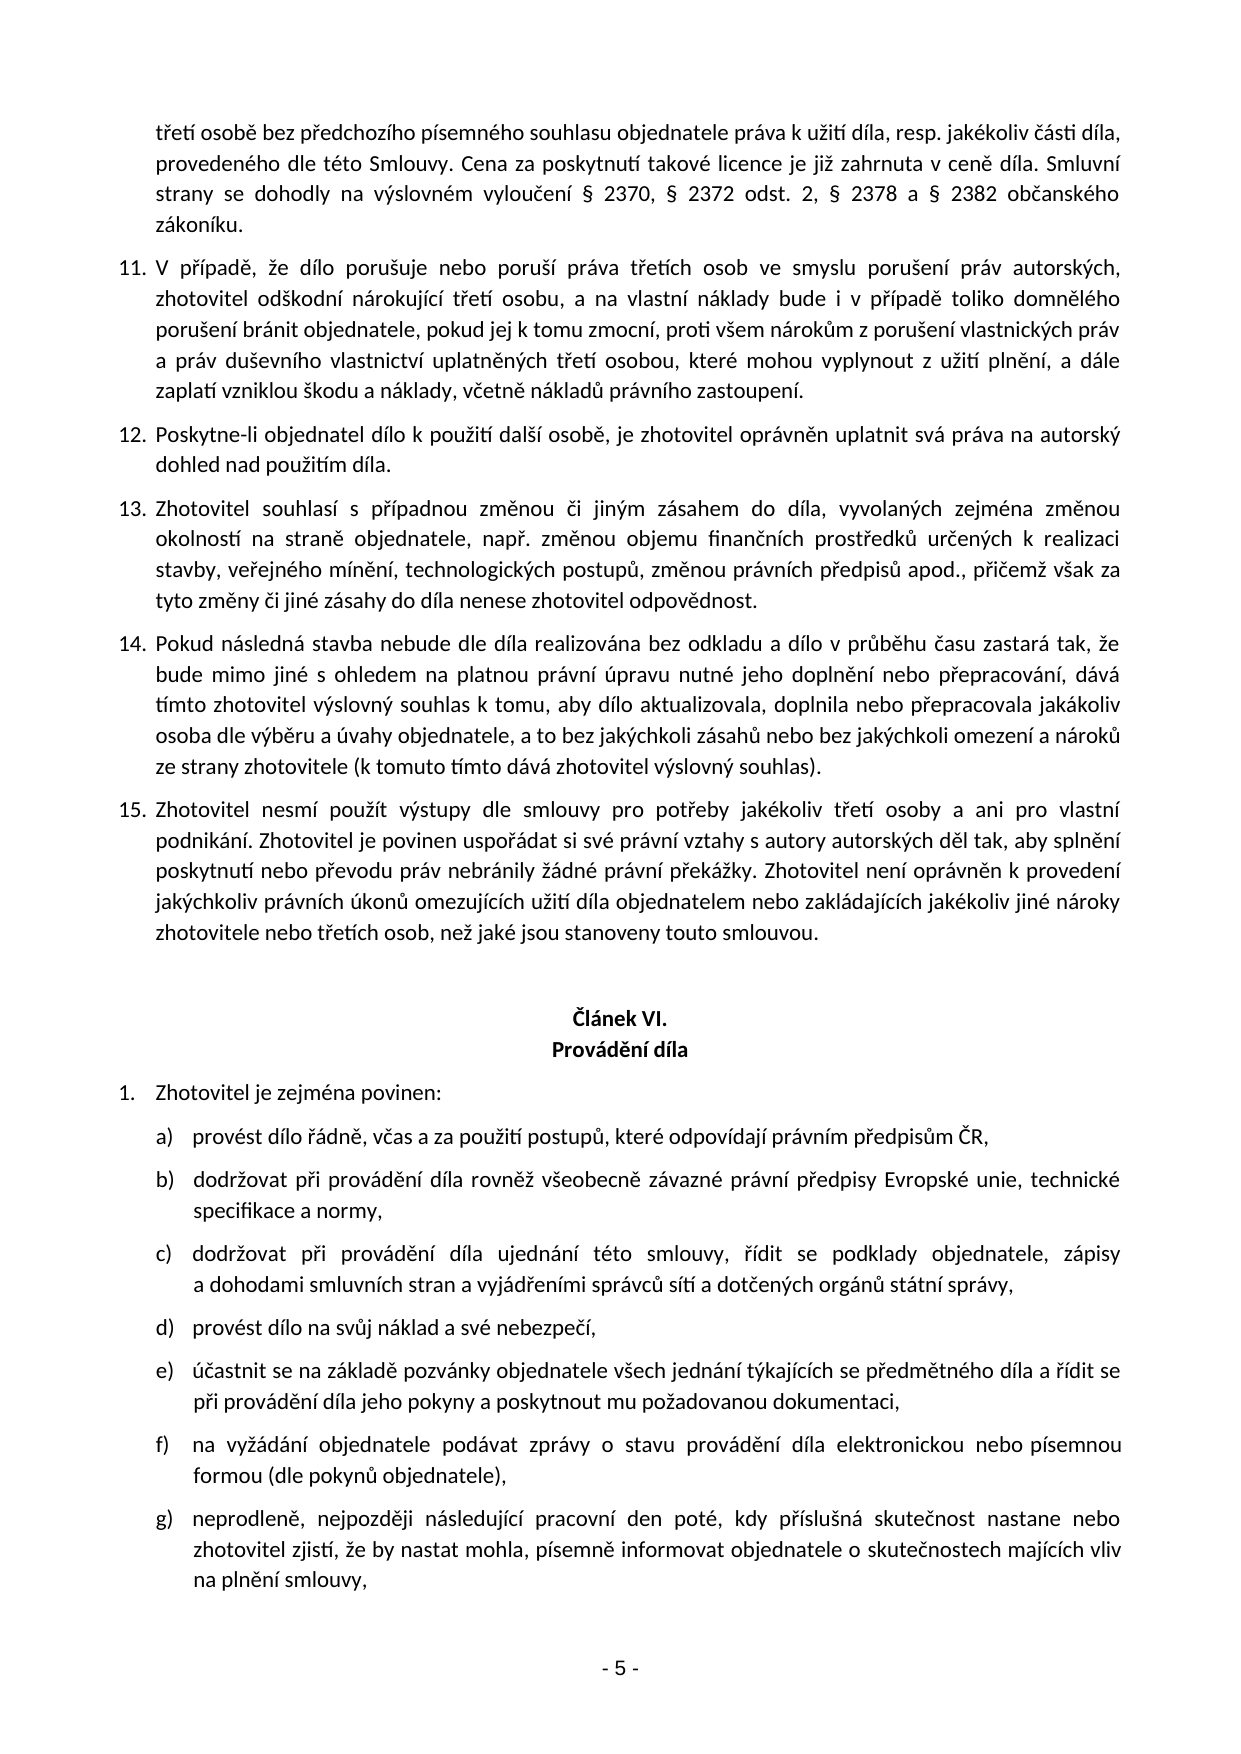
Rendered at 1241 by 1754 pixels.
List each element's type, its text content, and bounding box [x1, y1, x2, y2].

list Zhotovitel nesmí použít výstupy dle smlouvy pro potřeby jakékoliv třetí osoby a ani pro vlastní podnikání. Zhotovitel je povinen uspořádat si své právní vztahy s autory autorských děl tak, aby splnění poskytnutí nebo převodu práv nebránily žádné právní překážky. Zhotovitel není oprávněn k provedení jakýchkoliv právních úkonů omezujících užití díla objednatelem nebo zakládajících jakékoliv jiné nároky zhotovitele nebo třetích osob, než jaké jsou stanoveny touto smlouvou. [118, 795, 1122, 946]
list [118, 118, 1122, 238]
list provést dílo na svůj náklad a své nebezpečí, [156, 1313, 1122, 1341]
list V případě, že dílo porušuje nebo poruší práva třetích osob ve smyslu porušení práv autorských, zhotovitel odškodní nárokující třetí osobu, a na vlastní náklady bude i v případě toliko domnělého porušení bránit objednatele, pokud jej k tomu zmocní, proti všem nárokům z porušení vlastnických práv a práv duševního vlastnictví uplatněných třetí osobou, které mohou vyplynout z užití plnění, a dále zaplatí vzniklou škodu a náklady, včetně nákladů právního zastoupení. [118, 253, 1122, 404]
list Pokud následná stavba nebude dle díla realizována bez odkladu a dílo v průběhu času zastará tak, že bude mimo jiné s ohledem na platnou právní úpravu nutné jeho doplnění nebo přepracování, dává tímto zhotovitel výslovný souhlas k tomu, aby dílo aktualizovala, doplnila nebo přepracovala jakákoliv osoba dle výběru a úvahy objednatele, a to bez jakýchkoli zásahů nebo bez jakýchkoli omezení a nároků ze strany zhotovitele (k tomuto tímto dává zhotovitel výslovný souhlas). [118, 629, 1122, 780]
list Poskytne-li objednatel dílo k použití další osobě, je zhotovitel oprávněn uplatnit svá práva na autorský dohled nad použitím díla. [118, 420, 1122, 478]
list neprodleně, nejpozději následující pracovní den poté, kdy příslušná skutečnost nastane nebo zhotovitel zjistí, že by nastat mohla, písemně informovat objednatele o skutečnostech majících vliv na plnění smlouvy, [156, 1504, 1122, 1593]
list účastnit se na základě pozvánky objednatele všech jednání týkajících se předmětného díla a řídit se při provádění díla jeho pokyny a poskytnout mu požadovanou dokumentaci, [156, 1356, 1122, 1415]
list dodržovat při provádění díla rovněž všeobecně závazné právní předpisy Evropské unie, technické specifikace a normy, [156, 1165, 1122, 1224]
list provést dílo řádně, včas a za použití postupů, které odpovídají právním předpisům ČR, [156, 1122, 1122, 1150]
text Provádění díla [118, 1035, 1122, 1063]
list Zhotovitel je zejména povinen: [118, 1078, 1122, 1107]
text Článek VI. [118, 1004, 1122, 1033]
list Zhotovitel souhlasí s případnou změnou či jiným zásahem do díla, vyvolaných zejména změnou okolností na straně objednatele, např. změnou objemu finančních prostředků určených k realizaci stavby, veřejného mínění, technologických postupů, změnou právních předpisů apod., přičemž však za tyto změny či jiné zásahy do díla nenese zhotovitel odpovědnost. [118, 494, 1122, 614]
list dodržovat při provádění díla ujednání této smlouvy, řídit se podklady objednatele, zápisy a dohodami smluvních stran a vyjádřeními správců sítí a dotčených orgánů státní správy, [156, 1239, 1122, 1298]
list na vyžádání objednatele podávat zprávy o stavu provádění díla elektronickou nebo písemnou formou (dle pokynů objednatele), [156, 1430, 1122, 1489]
